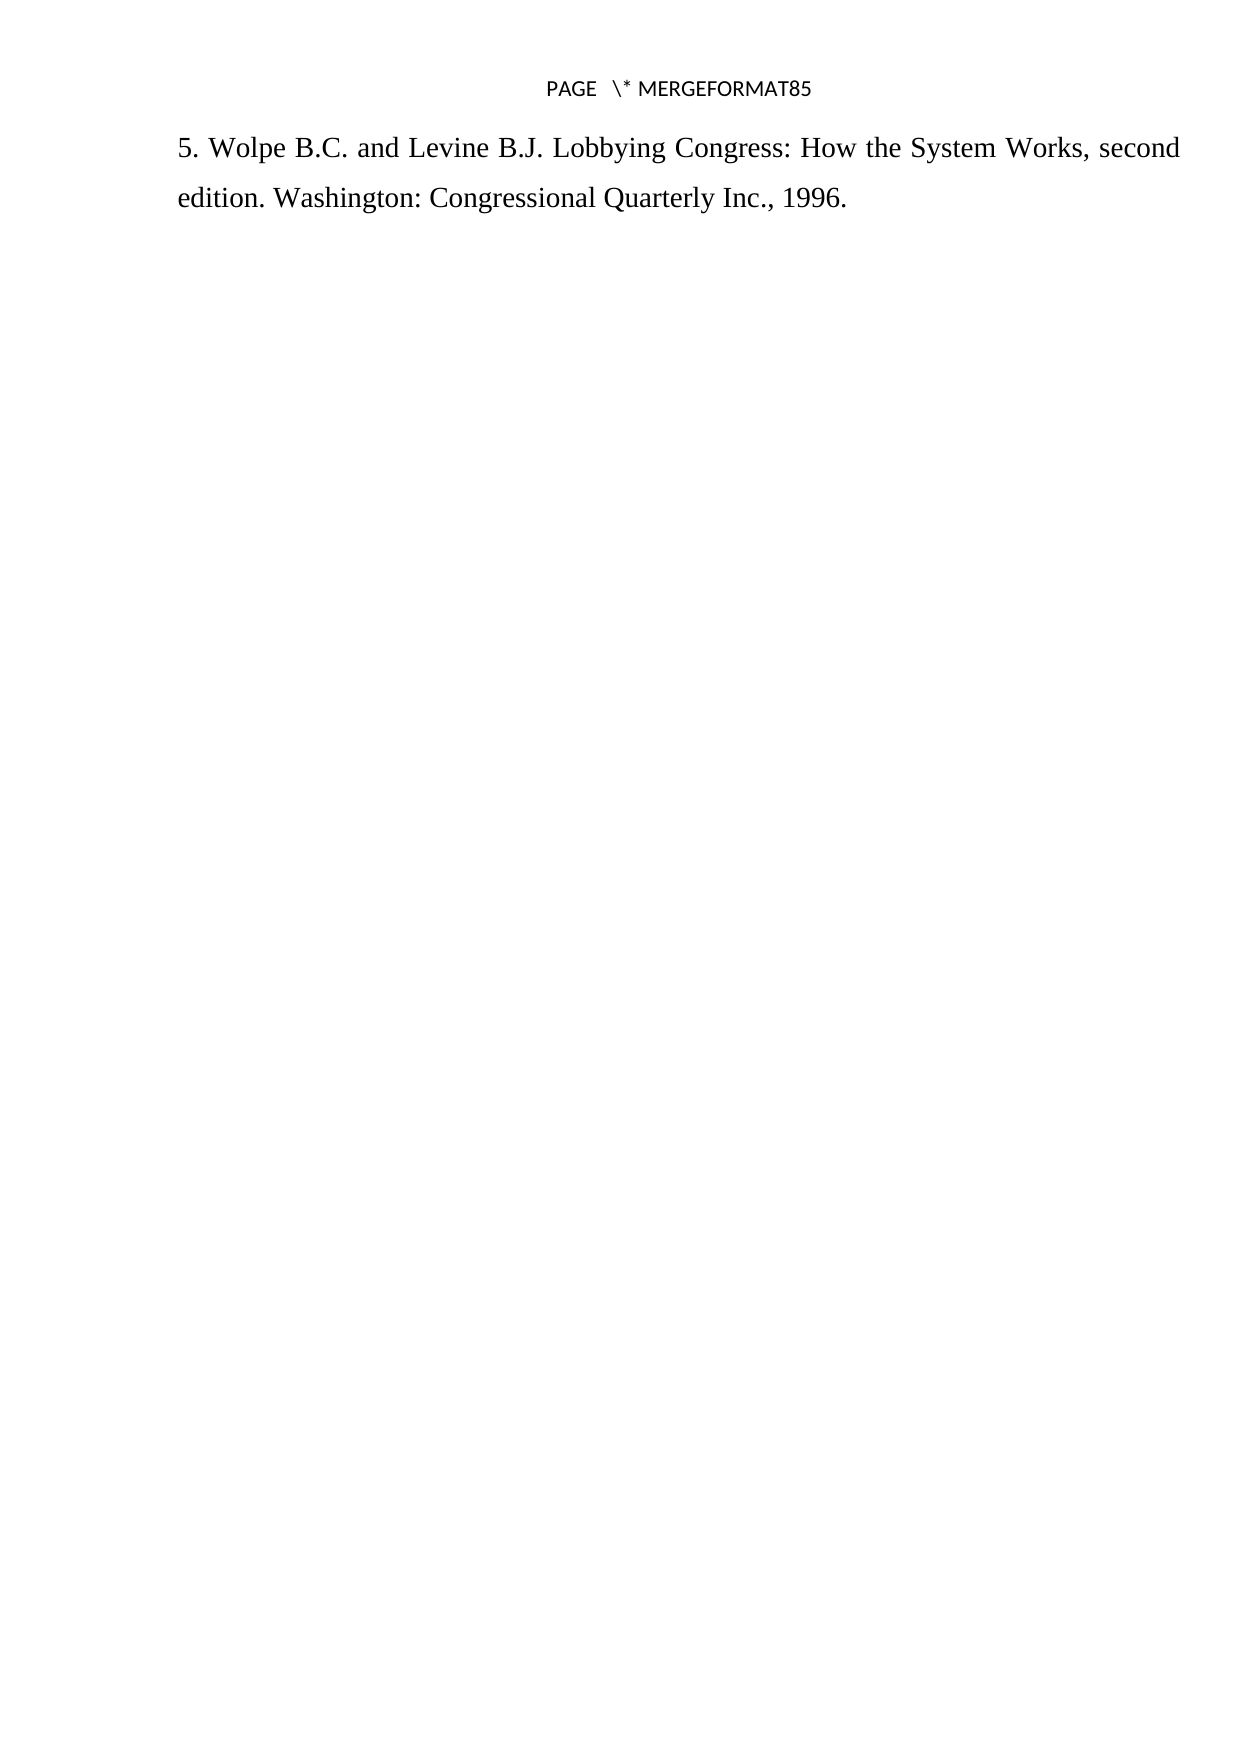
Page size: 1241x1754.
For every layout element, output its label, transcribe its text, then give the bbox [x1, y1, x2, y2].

text 5. Wolpe B.C. and Levine B.J. Lobbying Congress: How the System Works, second edition. Washington: Congressional Quarterly Inc., 1996. [177, 130, 1181, 214]
